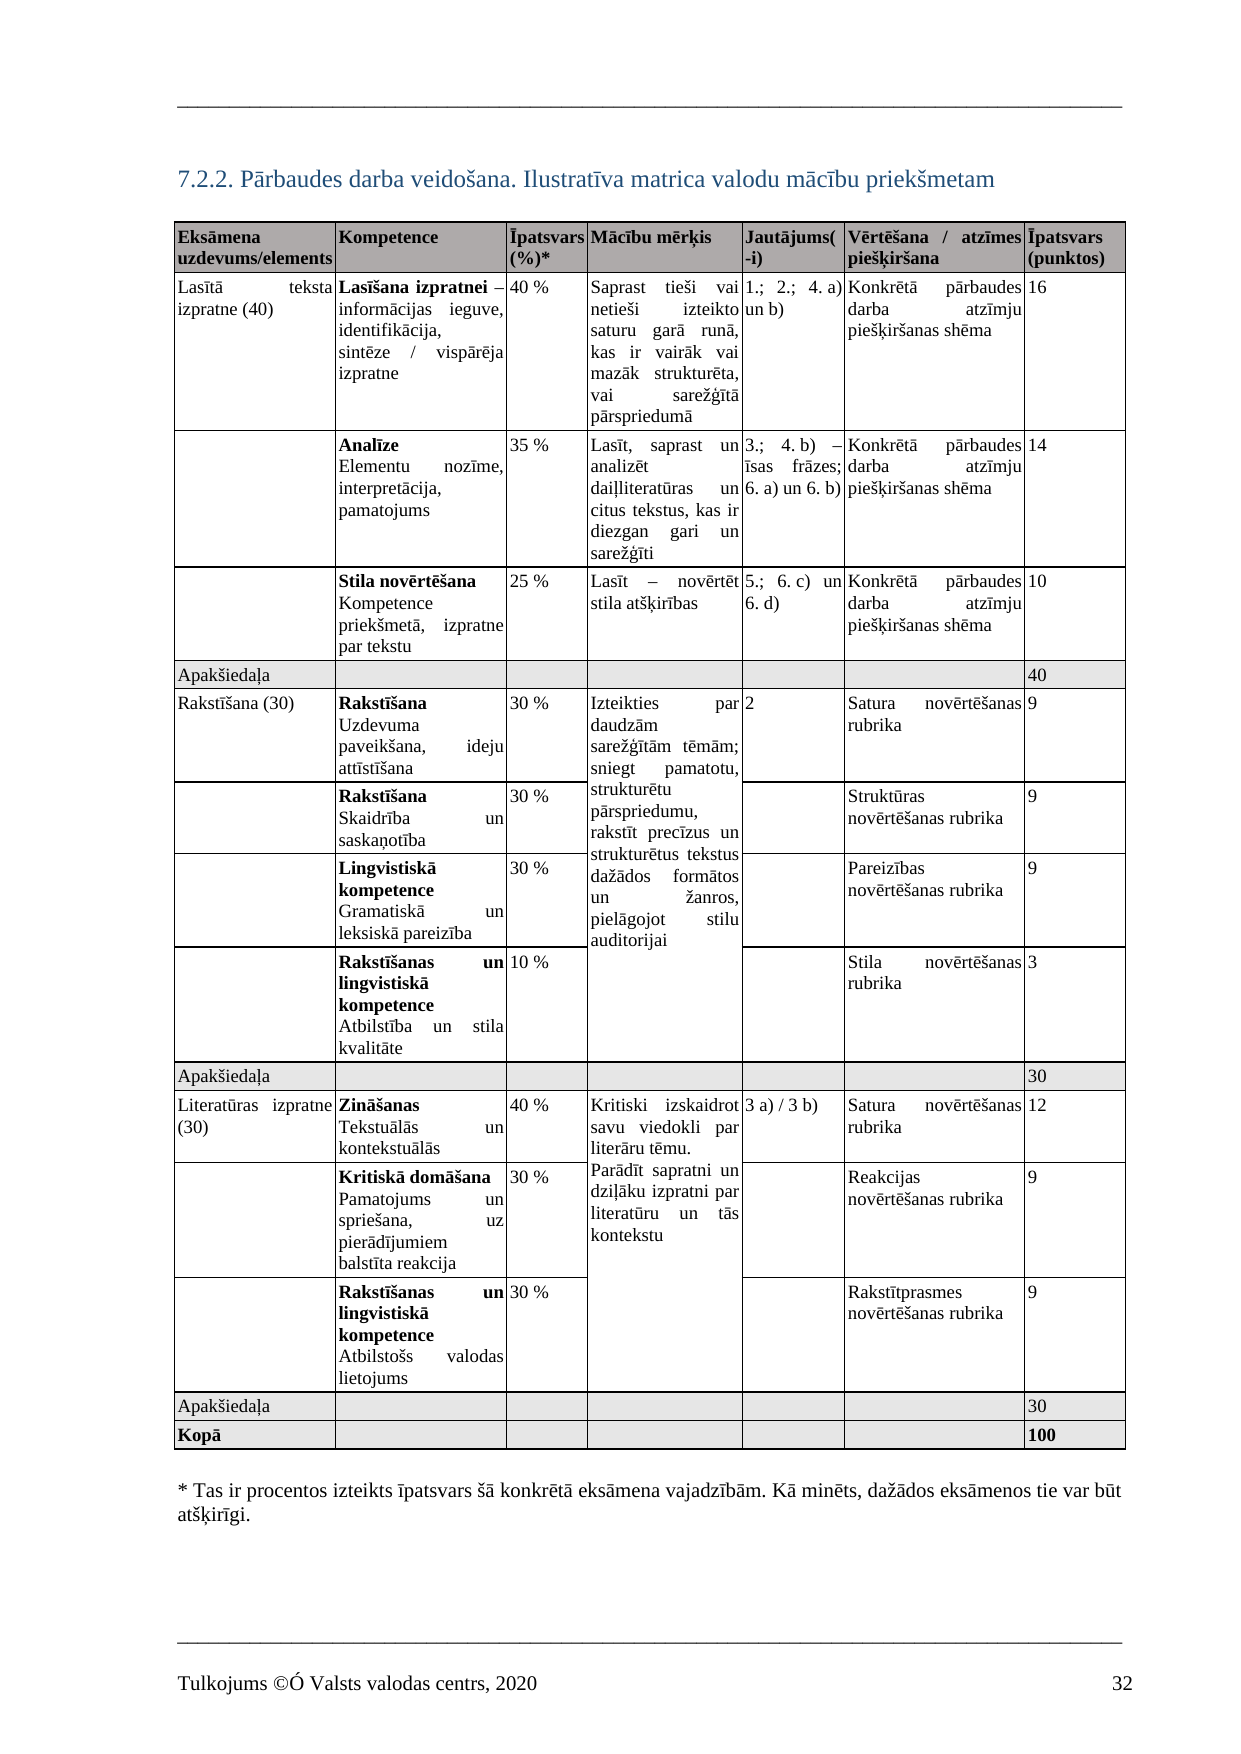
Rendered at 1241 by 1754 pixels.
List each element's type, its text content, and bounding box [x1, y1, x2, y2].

table_cell 30 % [507, 1278, 587, 1391]
table_cell Rakstīšana Skaidrība un saskaņotība [336, 783, 506, 853]
table_cell 100 [1025, 1421, 1125, 1448]
table_cell [175, 948, 335, 1061]
table_cell 40 % [507, 273, 587, 430]
table_header Kompetence [336, 223, 506, 272]
table_cell Konkrētā pārbaudes darba atzīmju piešķiršanas shēma [845, 431, 1024, 566]
table_cell 9 [1025, 689, 1125, 781]
table_cell [743, 948, 844, 1061]
table_cell 40 % [507, 1091, 587, 1162]
table_cell 3.; 4. b) – īsas frāzes; 6. a) un 6. b) [743, 431, 844, 566]
table_cell [175, 1278, 335, 1391]
table_cell Rakstītprasmes novērtēšanas rubrika [845, 1278, 1024, 1391]
table_cell Lasīt, saprast un analizēt daiļliteratūras un citus tekstus, kas ir diezgan gari un sarežģīti [588, 431, 742, 566]
table_cell [743, 1278, 844, 1391]
table_cell Kritiskā domāšana Pamatojums un spriešana, uz pierādījumiem balstīta reakcija [336, 1163, 506, 1277]
table_cell 5.; 6. c) un 6. d) [743, 568, 844, 659]
table_cell Kritiski izskaidrot savu viedokli par literāru tēmu. Parādīt sapratni un dziļāku izpratni par literatūru un tās kontekstu [588, 1091, 742, 1391]
subtitle 7.2.2. Pārbaudes darba veidošana. Ilustratīva matrica valodu mācību priekšmetam [177, 164, 1122, 193]
table_cell 10 % [507, 948, 587, 1061]
table_cell [507, 1063, 587, 1090]
table_cell 30 % [507, 1163, 587, 1277]
table_cell [336, 1393, 506, 1420]
table_cell [588, 1063, 742, 1090]
table_cell Rakstīšanas un lingvistiskā kompetence Atbilstošs valodas lietojums [336, 1278, 506, 1391]
table_cell 30 [1025, 1393, 1125, 1420]
table_header Eksāmena uzdevums/elements [175, 223, 335, 272]
table_cell Apakšiedaļa [175, 661, 335, 688]
table_header Mācību mērķis [588, 223, 742, 272]
table_cell 9 [1025, 854, 1125, 946]
table_cell [743, 854, 844, 946]
table_cell [588, 1393, 742, 1420]
table_cell 35 % [507, 431, 587, 566]
table_cell [507, 1421, 587, 1448]
table_cell [336, 661, 506, 688]
table_cell [336, 1063, 506, 1090]
table_cell 9 [1025, 1163, 1125, 1277]
table_header Jautājums(-i) [743, 223, 844, 272]
table_cell 9 [1025, 1278, 1125, 1391]
table_cell [175, 783, 335, 853]
table_cell [743, 1393, 844, 1420]
table_cell 30 % [507, 854, 587, 946]
table_cell Lasīt – novērtēt stila atšķirības [588, 568, 742, 659]
table_cell Saprast tieši vai netieši izteikto saturu garā runā, kas ir vairāk vai mazāk strukturēta, vai sarežģītā pārspriedumā [588, 273, 742, 430]
table_cell [743, 661, 844, 688]
table_cell 2 [743, 689, 844, 781]
table_cell Kopā [175, 1421, 335, 1448]
table_cell 30 % [507, 689, 587, 781]
table_cell Struktūras novērtēšanas rubrika [845, 783, 1024, 853]
table_cell 25 % [507, 568, 587, 659]
table_cell Rakstīšanas un lingvistiskā kompetence Atbilstība un stila kvalitāte [336, 948, 506, 1061]
table_cell [336, 1421, 506, 1448]
table_cell Pareizības novērtēšanas rubrika [845, 854, 1024, 946]
table_cell 1.; 2.; 4. a) un b) [743, 273, 844, 430]
table_cell Rakstīšana Uzdevuma paveikšana, ideju attīstīšana [336, 689, 506, 781]
table_cell Literatūras izpratne (30) [175, 1091, 335, 1162]
table_cell [588, 661, 742, 688]
table_cell [743, 783, 844, 853]
table_cell 14 [1025, 431, 1125, 566]
table_cell [175, 1163, 335, 1277]
table_cell 10 [1025, 568, 1125, 659]
table_header Vērtēšana / atzīmes piešķiršana [845, 223, 1024, 272]
table_cell Lasītā teksta izpratne (40) [175, 273, 335, 430]
table_cell [845, 1421, 1024, 1448]
table_cell Konkrētā pārbaudes darba atzīmju piešķiršanas shēma [845, 273, 1024, 430]
table_cell Analīze Elementu nozīme, interpretācija, pamatojums [336, 431, 506, 566]
table_cell Rakstīšana (30) [175, 689, 335, 781]
table_cell [175, 431, 335, 566]
table_cell 3 a) / 3 b) [743, 1091, 844, 1162]
table_cell [175, 854, 335, 946]
table_cell [743, 1421, 844, 1448]
table_cell [845, 1063, 1024, 1090]
table_cell Apakšiedaļa [175, 1063, 335, 1090]
table_cell [507, 661, 587, 688]
table_cell Lingvistiskā kompetence Gramatiskā un leksiskā pareizība [336, 854, 506, 946]
table_cell [845, 661, 1024, 688]
table_cell Apakšiedaļa [175, 1393, 335, 1420]
table_cell Lasīšana izpratnei – informācijas ieguve, identifikācija, sintēze / vispārēja izpratne [336, 273, 506, 430]
table_cell [743, 1063, 844, 1090]
table_cell 40 [1025, 661, 1125, 688]
table_cell Satura novērtēšanas rubrika [845, 689, 1024, 781]
table_cell Satura novērtēšanas rubrika [845, 1091, 1024, 1162]
text * Tas ir procentos izteikts īpatsvars šā konkrētā eksāmena vajadzībām. Kā minēts, dažādos eksāmenos tie var būt atšķirīgi. [177, 1478, 1122, 1526]
table_cell [175, 568, 335, 659]
table_cell Zināšanas Tekstuālās un kontekstuālās [336, 1091, 506, 1162]
table_cell 30 [1025, 1063, 1125, 1090]
table_cell [588, 1421, 742, 1448]
table_cell Reakcijas novērtēšanas rubrika [845, 1163, 1024, 1277]
table_header Īpatsvars (%)* [507, 223, 587, 272]
table_cell Stila novērtēšanas rubrika [845, 948, 1024, 1061]
table_cell Izteikties par daudzām sarežģītām tēmām; sniegt pamatotu, strukturētu pārspriedumu, rakstīt precīzus un strukturētus tekstus dažādos formātos un žanros, pielāgojot stilu auditorijai [588, 689, 742, 1061]
table_cell 12 [1025, 1091, 1125, 1162]
table_cell 16 [1025, 273, 1125, 430]
table_cell [845, 1393, 1024, 1420]
table_cell 9 [1025, 783, 1125, 853]
table_cell Konkrētā pārbaudes darba atzīmju piešķiršanas shēma [845, 568, 1024, 659]
table_cell 30 % [507, 783, 587, 853]
table_cell [507, 1393, 587, 1420]
table_header Īpatsvars (punktos) [1025, 223, 1125, 272]
table_cell [743, 1163, 844, 1277]
table_cell Stila novērtēšana Kompetence priekšmetā, izpratne par tekstu [336, 568, 506, 659]
table_cell 3 [1025, 948, 1125, 1061]
